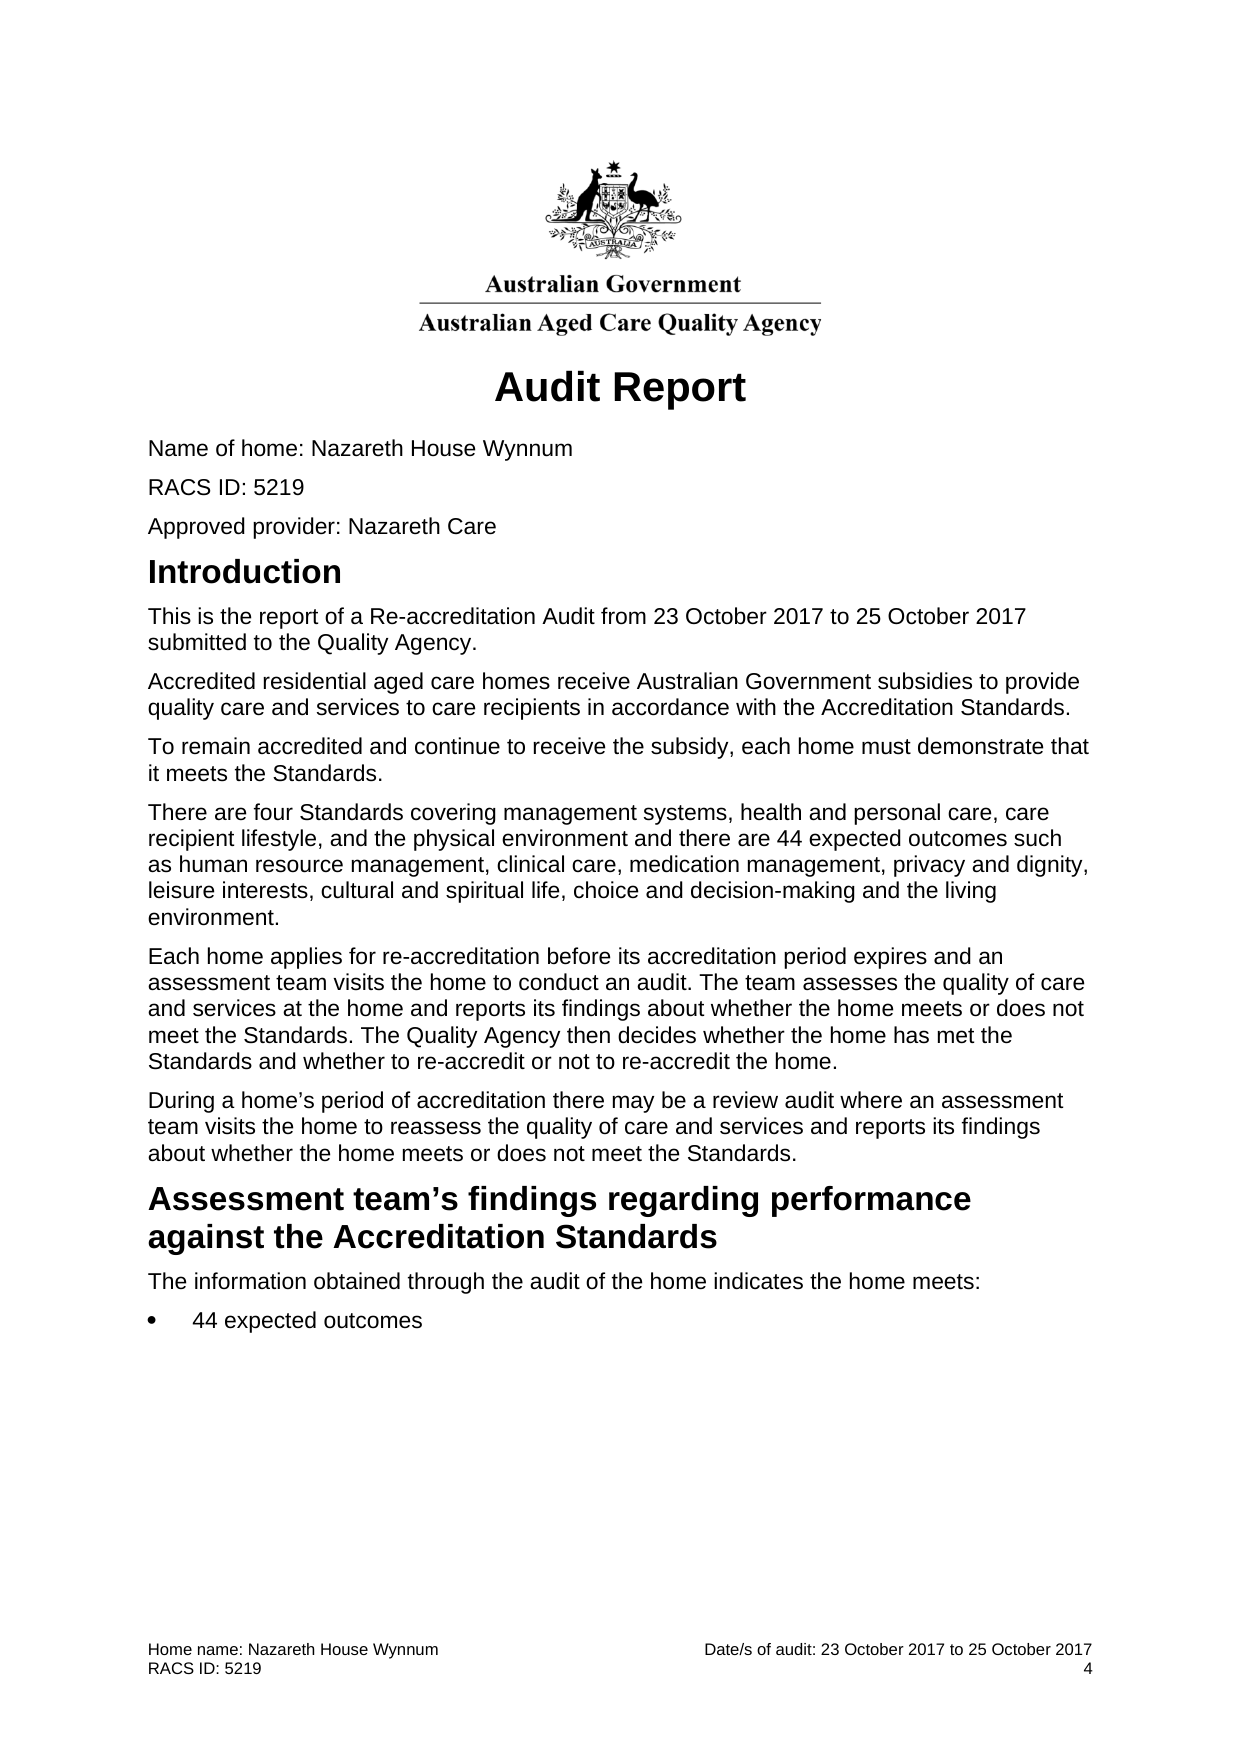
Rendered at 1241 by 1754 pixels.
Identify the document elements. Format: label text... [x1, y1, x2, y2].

text To remain accredited and continue to receive the subsidy, each home must demonstrate that it meets the Standards. [148, 733, 1092, 786]
picture [418, 160, 822, 338]
subtitle Introduction [148, 552, 1092, 590]
title Audit Report [148, 362, 1092, 410]
list 44 expected outcomes [148, 1307, 1092, 1333]
text Accredited residential aged care homes receive Australian Government subsidies to provide quality care and services to care recipients in accordance with the Accreditation Standards. [148, 668, 1092, 721]
subtitle Assessment team’s findings regarding performance against the Accreditation Standards [148, 1178, 1092, 1255]
text There are four Standards covering management systems, health and personal care, care recipient lifestyle, and the physical environment and there are 44 expected outcomes such as human resource management, clinical care, medication management, privacy and dignity, leisure interests, cultural and spiritual life, choice and decision-making and the living environment. [148, 798, 1092, 930]
text The information obtained through the audit of the home indicates the home meets: [148, 1268, 1092, 1294]
text Name of home: Nazareth House Wynnum [148, 435, 1092, 462]
text RACS ID: 5219 [148, 474, 1092, 501]
text Each home applies for re-accreditation before its accreditation period expires and an assessment team visits the home to conduct an audit. The team assesses the quality of care and services at the home and reports its findings about whether the home meets or does not meet the Standards. The Quality Agency then decides whether the home has met the Standards and whether to re-accredit or not to re-accredit the home. [148, 943, 1092, 1074]
text During a home’s period of accreditation there may be a review audit where an assessment team visits the home to reassess the quality of care and services and reports its findings about whether the home meets or does not meet the Standards. [148, 1087, 1092, 1166]
text This is the report of a Re-accreditation Audit from 23 October 2017 to 25 October 2017 submitted to the Quality Agency. [148, 603, 1092, 656]
text Approved provider: Nazareth Care [148, 513, 1092, 539]
